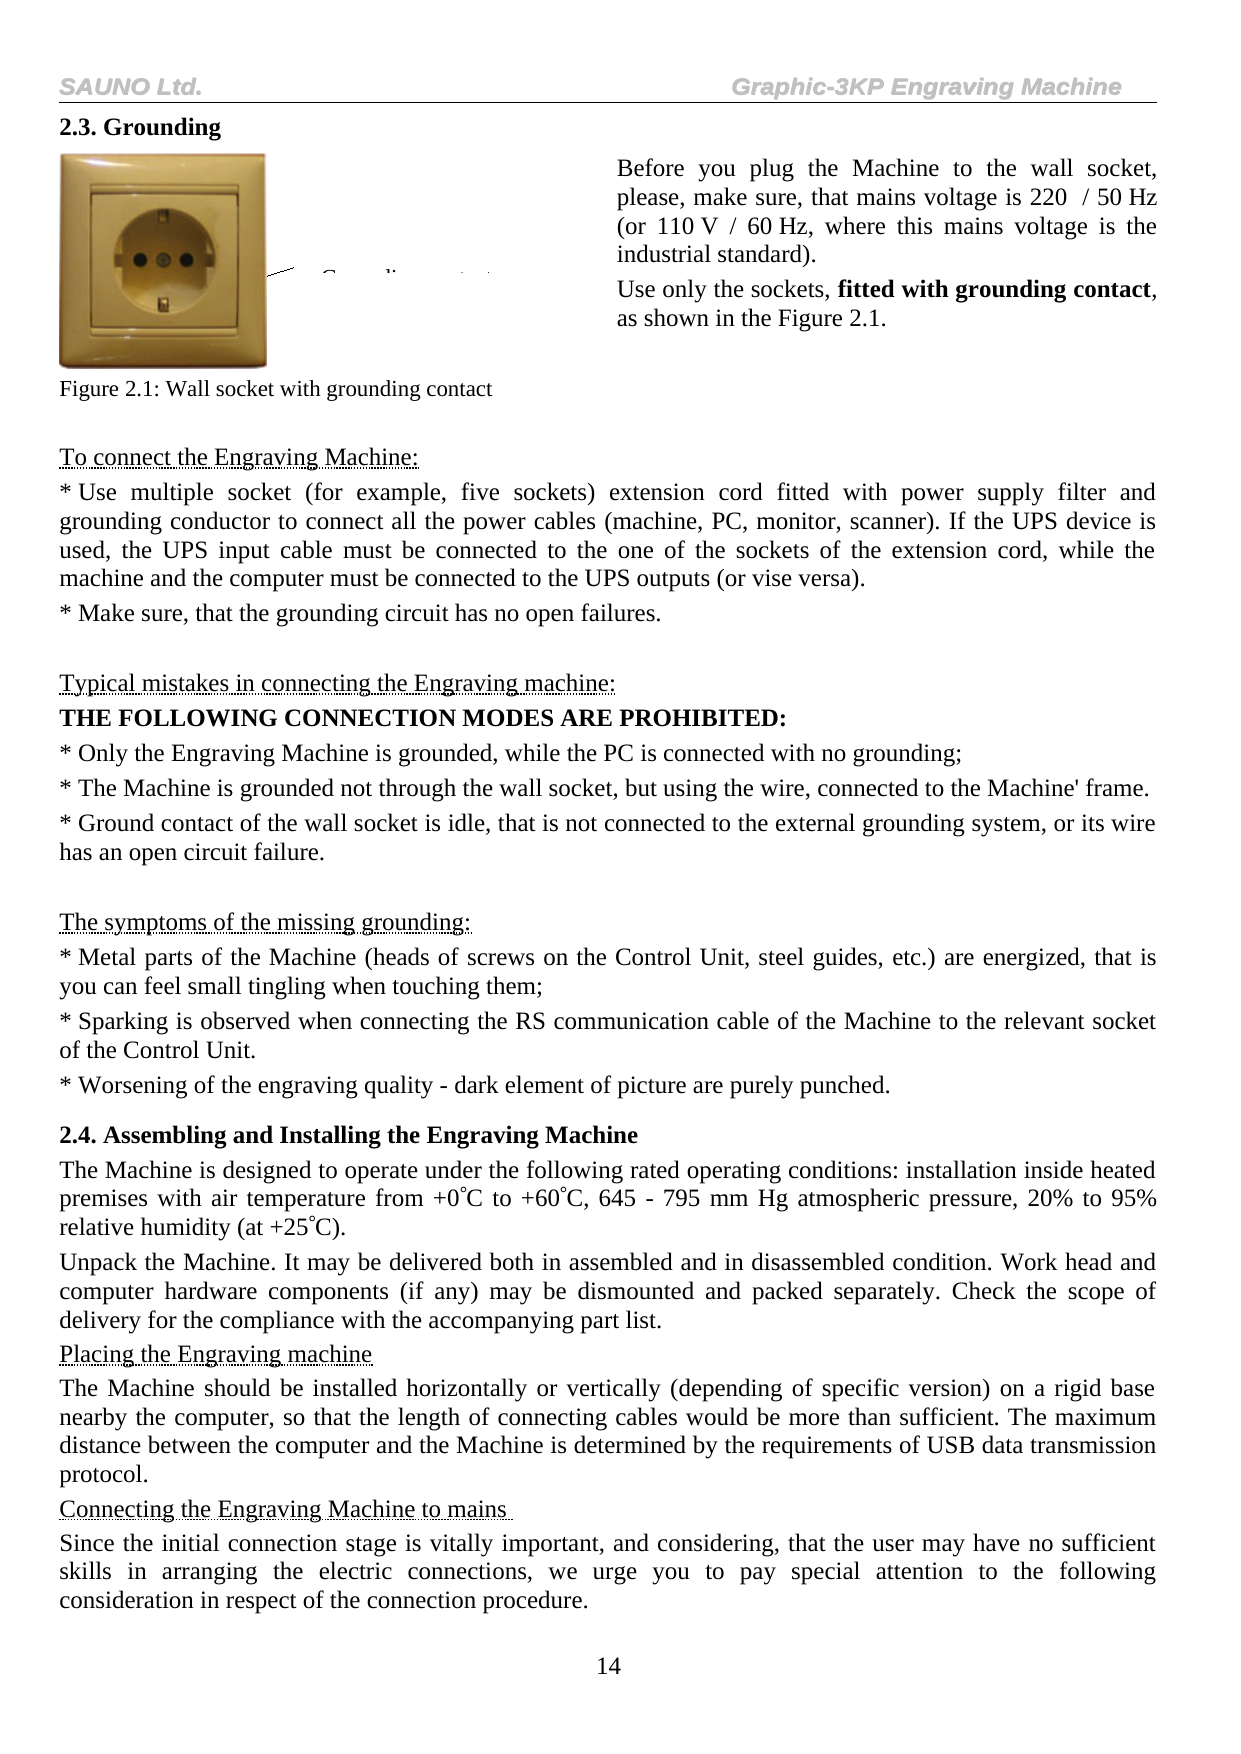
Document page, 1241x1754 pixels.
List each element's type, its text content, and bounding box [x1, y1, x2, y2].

subtitle Connecting the Engraving Machine to mains [59, 1501, 1157, 1521]
table_header Before you plug the Machine to the wall socket, please, make sure, that mains voltage is 220 / 50 Hz (or 110 V / 60 Hz, where this mains voltage is the industrial standard). Use only the sockets, fitted with grounding contact, as shown in the Figure 2.1. [605, 147, 1169, 401]
text Since the initial connection stage is vitally important, and considering, that the user may have no sufficient skills in arranging the electric connections, we urge you to pay special attention to the following consideration in respect of the connection procedure. [59, 1528, 1157, 1614]
text THE FOLLOWING CONNECTION MODES ARE PROHIBITED: [59, 703, 1157, 732]
text The symptoms of the missing grounding: [59, 907, 1157, 936]
subtitle Assembling and Installing the Engraving Machine [59, 1123, 1157, 1148]
text Typical mistakes in connecting the Engraving machine: [59, 668, 1157, 697]
table_header Figure 2.1: Wall socket with grounding contact [48, 147, 605, 401]
text * Make sure, that the grounding circuit has no open failures. [59, 598, 1157, 627]
text * Sparking is observed when connecting the RS communication cable of the Machine to the relevant socket of the Control Unit. [59, 1006, 1157, 1063]
text * Worsening of the engraving quality - dark element of picture are purely punched. [59, 1070, 1157, 1098]
text Unpack the Machine. It may be delivered both in assembled and in disassembled condition. Work head and computer hardware components (if any) may be dismounted and packed separately. Check the scope of delivery for the compliance with the accompanying part list. [59, 1247, 1157, 1333]
text To connect the Engraving Machine: [59, 442, 1157, 471]
text * The Machine is grounded not through the wall socket, but using the wire, connected to the Machine' frame. [59, 773, 1157, 802]
text * Ground contact of the wall socket is idle, that is not connected to the external grounding system, or its wire has an open circuit failure. [59, 808, 1157, 866]
text * Metal parts of the Machine (heads of screws on the Control Unit, steel guides, etc.) are energized, that is you can feel small tingling when touching them; [59, 942, 1157, 1000]
text The Machine is designed to operate under the following rated operating conditions: installation inside heated premises with air temperature from +0С to +60С, 645 - 795 mm Hg atmospheric pressure, 20% to 95% relative humidity (at +25С). [59, 1155, 1157, 1241]
text * Only the Engraving Machine is grounded, while the PC is connected with no grounding; [59, 738, 1157, 767]
subtitle Grounding [59, 116, 1157, 141]
text The Machine should be installed horizontally or vertically (depending of specific version) on a rigid base nearby the computer, so that the length of connecting cables would be more than sufficient. The maximum distance between the computer and the Machine is determined by the requirements of USB data transmission protocol. [59, 1373, 1157, 1488]
subtitle Placing the Engraving machine [59, 1346, 1157, 1367]
picture [59, 153, 267, 369]
text * Use multiple socket (for example, five sockets) extension cord fitted with power supply filter and grounding conductor to connect all the power cables (machine, PC, monitor, scanner). If the UPS device is used, the UPS input cable must be connected to the one of the sockets of the extension cord, while the machine and the computer must be connected to the UPS outputs (or vise versa). [59, 477, 1157, 592]
